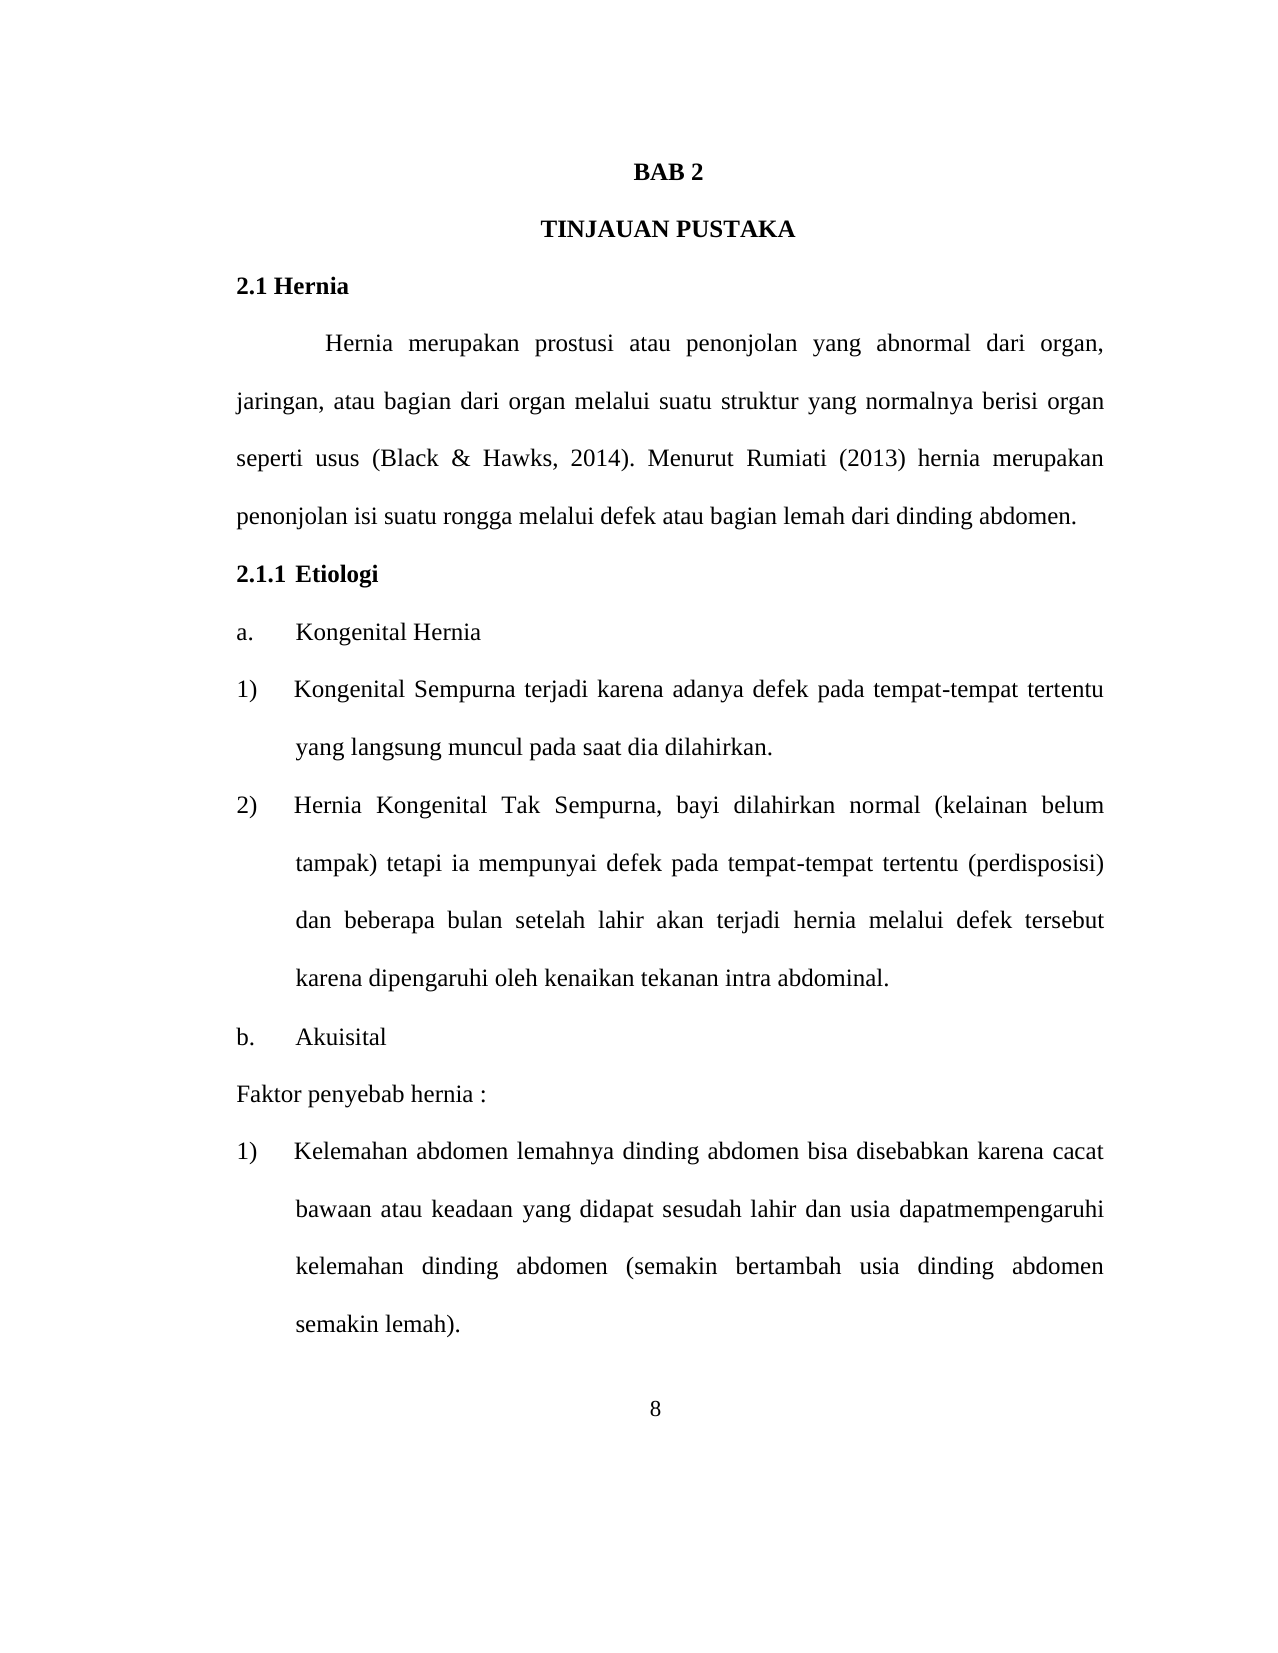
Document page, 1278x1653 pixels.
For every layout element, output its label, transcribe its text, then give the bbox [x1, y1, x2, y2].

text BAB 2 [628, 157, 708, 186]
text Hernia merupakan prostusi atau penonjolan yang abnormal dari organ, jaringan, atau bagian dari organ melalui suatu struktur yang normalnya berisi organ seperti usus (Black & Hawks, 2014). Menurut Rumiati (2013) hernia merupakan penonjolan isi suatu rongga melalui defek atau bagian lemah dari dinding abdomen. [236, 328, 1104, 530]
text b. Akuisital [236, 1022, 1110, 1050]
text 1) Kelemahan abdomen lemahnya dinding abdomen bisa disebabkan karena cacat bawaan atau keadaan yang didapat sesudah lahir dan usia dapatmempengaruhi kelemahan dinding abdomen (semakin bertambah usia dinding abdomen semakin lemah). [236, 1136, 1104, 1338]
text 2.1 Hernia [236, 271, 1110, 300]
text 1) Kongenital Sempurna terjadi karena adanya defek pada tempat-tempat tertentu yang langsung muncul pada saat dia dilahirkan. [236, 674, 1104, 761]
text a. Kongenital Hernia [236, 617, 1110, 646]
text 2) Hernia Kongenital Tak Sempurna, bayi dilahirkan normal (kelainan belum tampak) tetapi ia mempunyai defek pada tempat-tempat tertentu (perdisposisi) dan beberapa bulan setelah lahir akan terjadi hernia melalui defek tersebut karena dipengaruhi oleh kenaikan tekanan intra abdominal. [236, 791, 1104, 992]
text 2.1.1 Etiologi [236, 559, 1110, 588]
text 8 [645, 1396, 666, 1422]
text Faktor penyebab hernia : [236, 1079, 1110, 1108]
text TINJAUAN PUSTAKA [536, 215, 800, 242]
